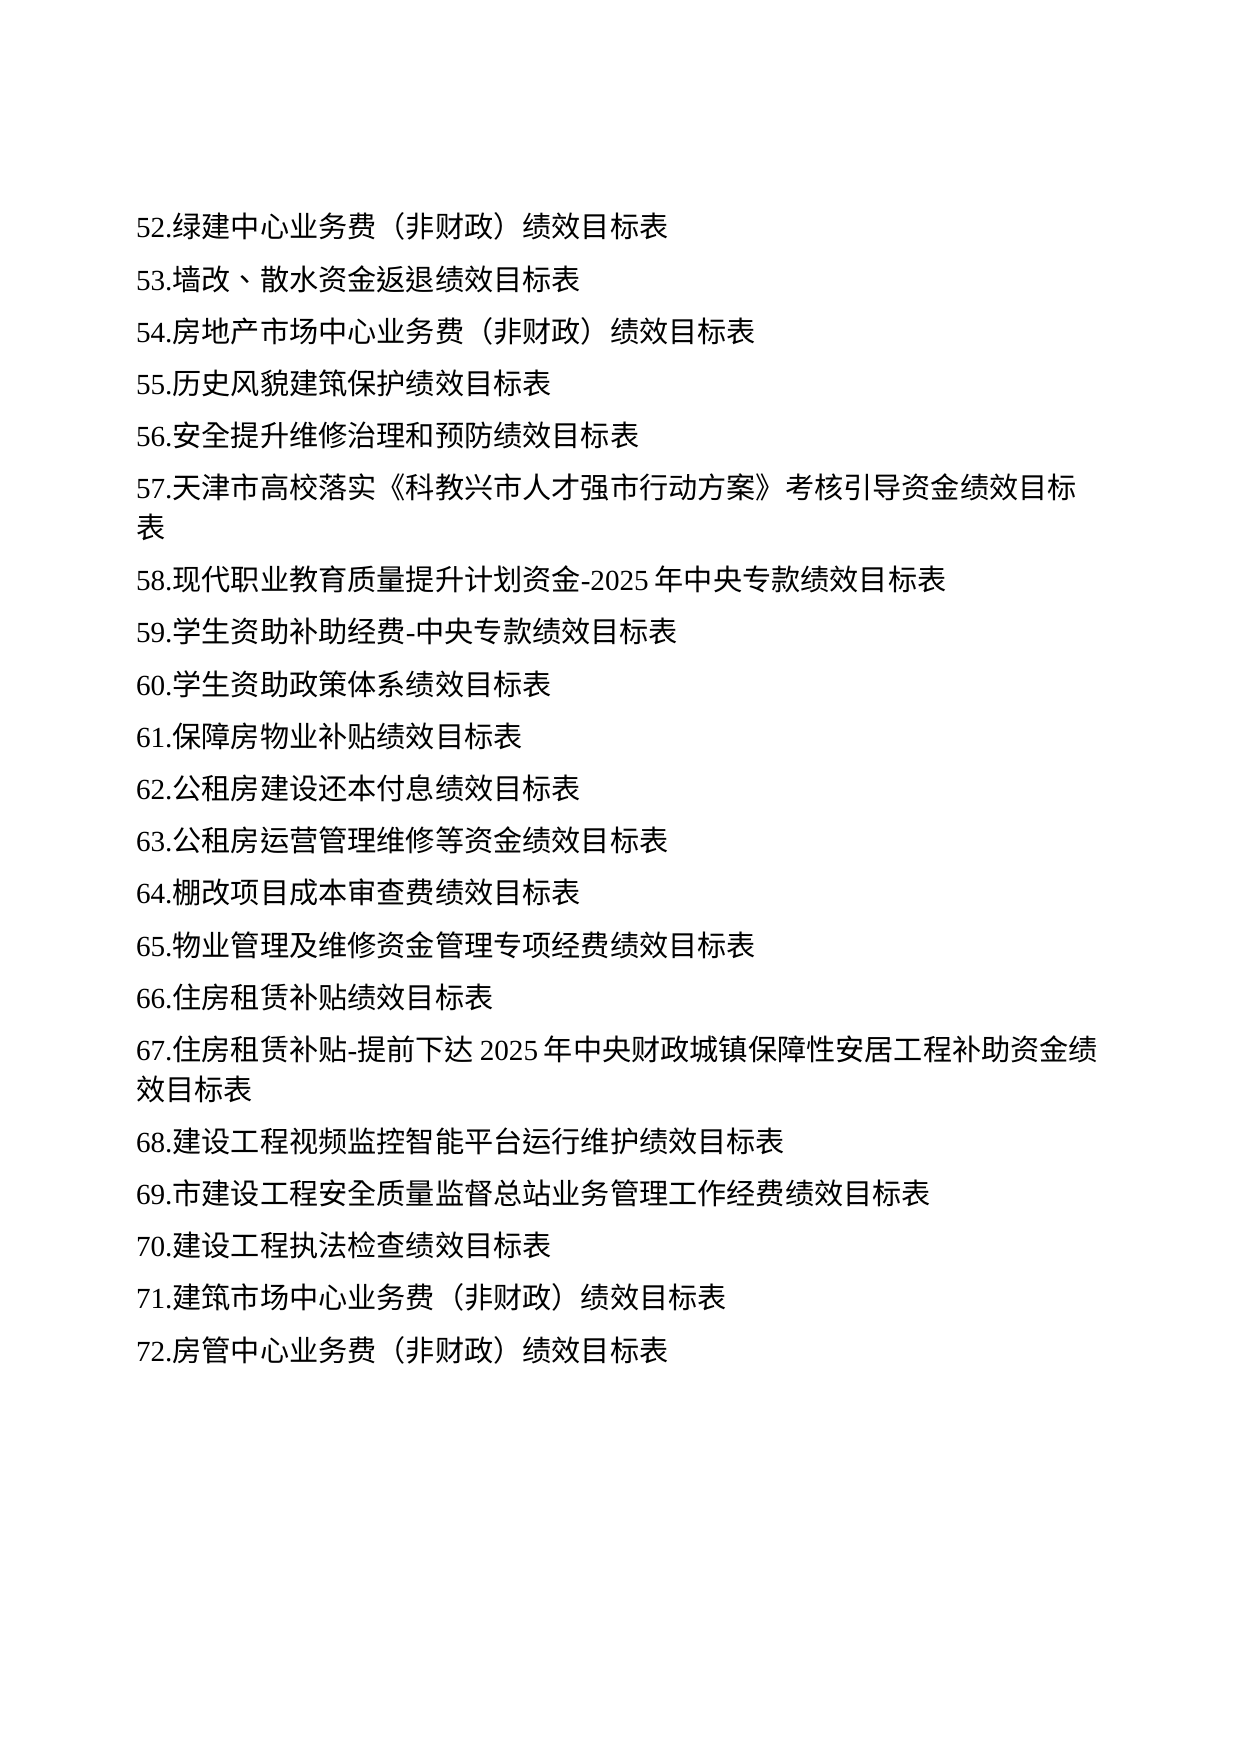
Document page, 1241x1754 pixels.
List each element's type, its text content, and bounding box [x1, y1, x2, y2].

text 56.安全提升维修治理和预防绩效目标表 [136, 415, 1104, 455]
text 59.学生资助补助经费-中央专款绩效目标表 [136, 612, 1104, 651]
text 71.建筑市场中心业务费（非财政）绩效目标表 [136, 1278, 1104, 1317]
text 66.住房租赁补贴绩效目标表 [136, 977, 1104, 1017]
text 55.历史风貌建筑保护绩效目标表 [136, 363, 1104, 403]
text 61.保障房物业补贴绩效目标表 [136, 716, 1104, 756]
text 62.公租房建设还本付息绩效目标表 [136, 768, 1104, 808]
text 67.住房租赁补贴-提前下达2025年中央财政城镇保障性安居工程补助资金绩效目标表 [136, 1029, 1104, 1108]
text 65.物业管理及维修资金管理专项经费绩效目标表 [136, 925, 1104, 964]
text 54.房地产市场中心业务费（非财政）绩效目标表 [136, 311, 1104, 351]
text 63.公租房运营管理维修等资金绩效目标表 [136, 820, 1104, 860]
text 53.墙改、散水资金返退绩效目标表 [136, 259, 1104, 298]
text 68.建设工程视频监控智能平台运行维护绩效目标表 [136, 1121, 1104, 1161]
text 64.棚改项目成本审查费绩效目标表 [136, 873, 1104, 912]
text 70.建设工程执法检查绩效目标表 [136, 1225, 1104, 1265]
text 58.现代职业教育质量提升计划资金-2025年中央专款绩效目标表 [136, 559, 1104, 599]
text 72.房管中心业务费（非财政）绩效目标表 [136, 1330, 1104, 1369]
text 57.天津市高校落实《科教兴市人才强市行动方案》考核引导资金绩效目标表 [136, 468, 1104, 547]
text 60.学生资助政策体系绩效目标表 [136, 664, 1104, 703]
text 52.绿建中心业务费（非财政）绩效目标表 [136, 207, 1104, 246]
text 69.市建设工程安全质量监督总站业务管理工作经费绩效目标表 [136, 1173, 1104, 1213]
